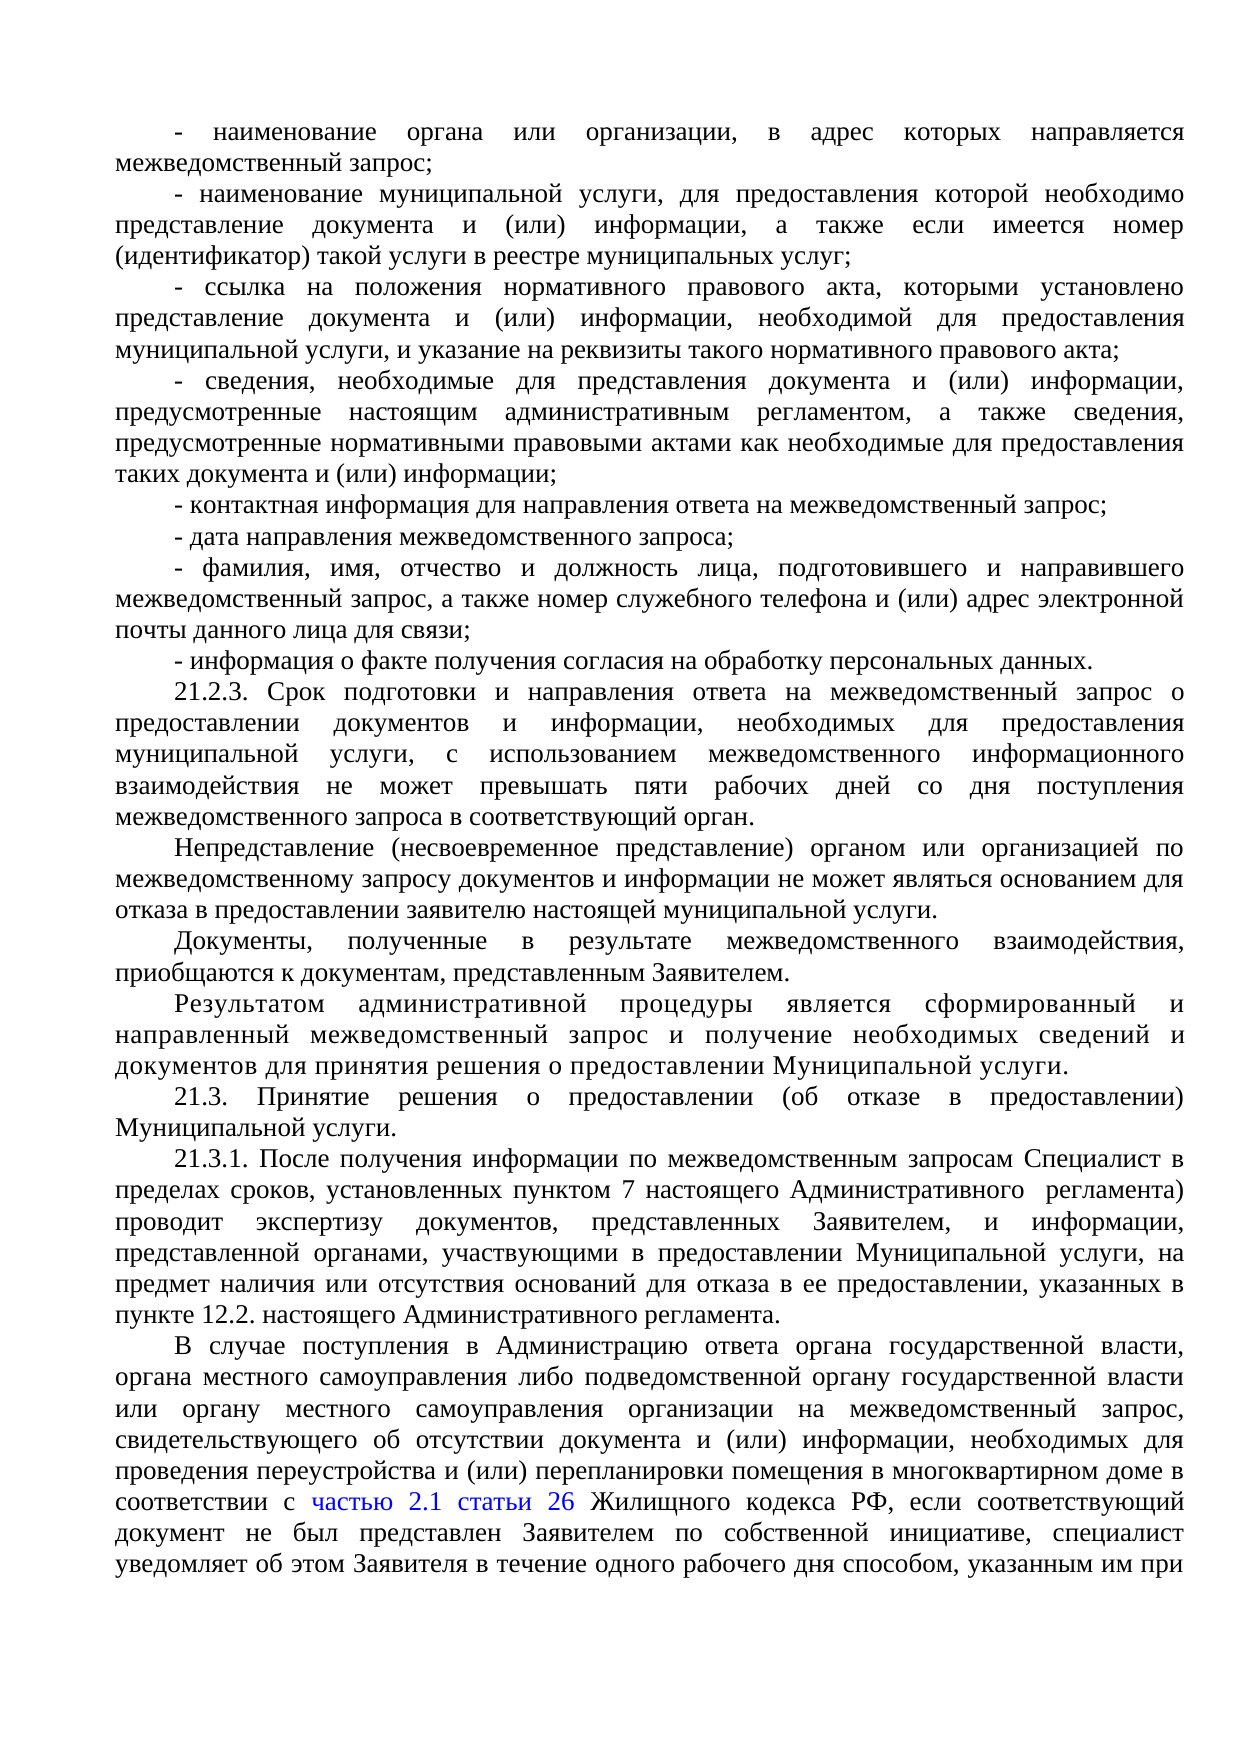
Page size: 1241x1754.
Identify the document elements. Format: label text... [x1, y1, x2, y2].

text - дата направления межведомственного запроса; [115, 519, 1186, 551]
list 21.3. Принятие решения о предоставлении (об отказе в предоставлении) Муниципальной услуги. [115, 1080, 1186, 1142]
text - сведения, необходимые для представления документа и (или) информации, предусмотренные настоящим административным регламентом, а также сведения, предусмотренные нормативными правовыми актами как необходимые для предоставления таких документа и (или) информации; [115, 364, 1186, 488]
text Результатом административной процедуры является сформированный и направленный межведомственный запрос и получение необходимых сведений и документов для принятия решения о предоставлении Муниципальной услуги. [115, 987, 1186, 1080]
text - наименование органа или организации, в адрес которых направляется межведомственный запрос; [115, 115, 1186, 177]
text 21.3.1. После получения информации по межведомственным запросам Специалист в пределах сроков, установленных пунктом 7 настоящего Административного регламента) проводит экспертизу документов, представленных Заявителем, и информации, представленной органами, участвующими в предоставлении Муниципальной услуги, на предмет наличия или отсутствия оснований для отказа в ее предоставлении, указанных в пункте 12.2. настоящего Административного регламента. [115, 1142, 1186, 1329]
text 21.2.3. Срок подготовки и направления ответа на межведомственный запрос о предоставлении документов и информации, необходимых для предоставления муниципальной услуги, с использованием межведомственного информационного взаимодействия не может превышать пяти рабочих дней со дня поступления межведомственного запроса в соответствующий орган. [115, 675, 1186, 831]
text Документы, полученные в результате межведомственного взаимодействия, приобщаются к документам, представленным Заявителем. [115, 924, 1186, 987]
text - наименование муниципальной услуги, для предоставления которой необходимо представление документа и (или) информации, а также если имеется номер (идентификатор) такой услуги в реестре муниципальных услуг; [115, 177, 1186, 270]
text - контактная информация для направления ответа на межведомственный запрос; [115, 488, 1186, 519]
text Непредставление (несвоевременное представление) органом или организацией по межведомственному запросу документов и информации не может являться основанием для отказа в предоставлении заявителю настоящей муниципальной услуги. [115, 831, 1186, 924]
text - фамилия, имя, отчество и должность лица, подготовившего и направившего межведомственный запрос, а также номер служебного телефона и (или) адрес электронной почты данного лица для связи; [115, 551, 1186, 644]
text - информация о факте получения согласия на обработку персональных данных. [115, 644, 1186, 675]
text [115, 1329, 1186, 1578]
text - ссылка на положения нормативного правового акта, которыми установлено представление документа и (или) информации, необходимой для предоставления муниципальной услуги, и указание на реквизиты такого нормативного правового акта; [115, 270, 1186, 364]
